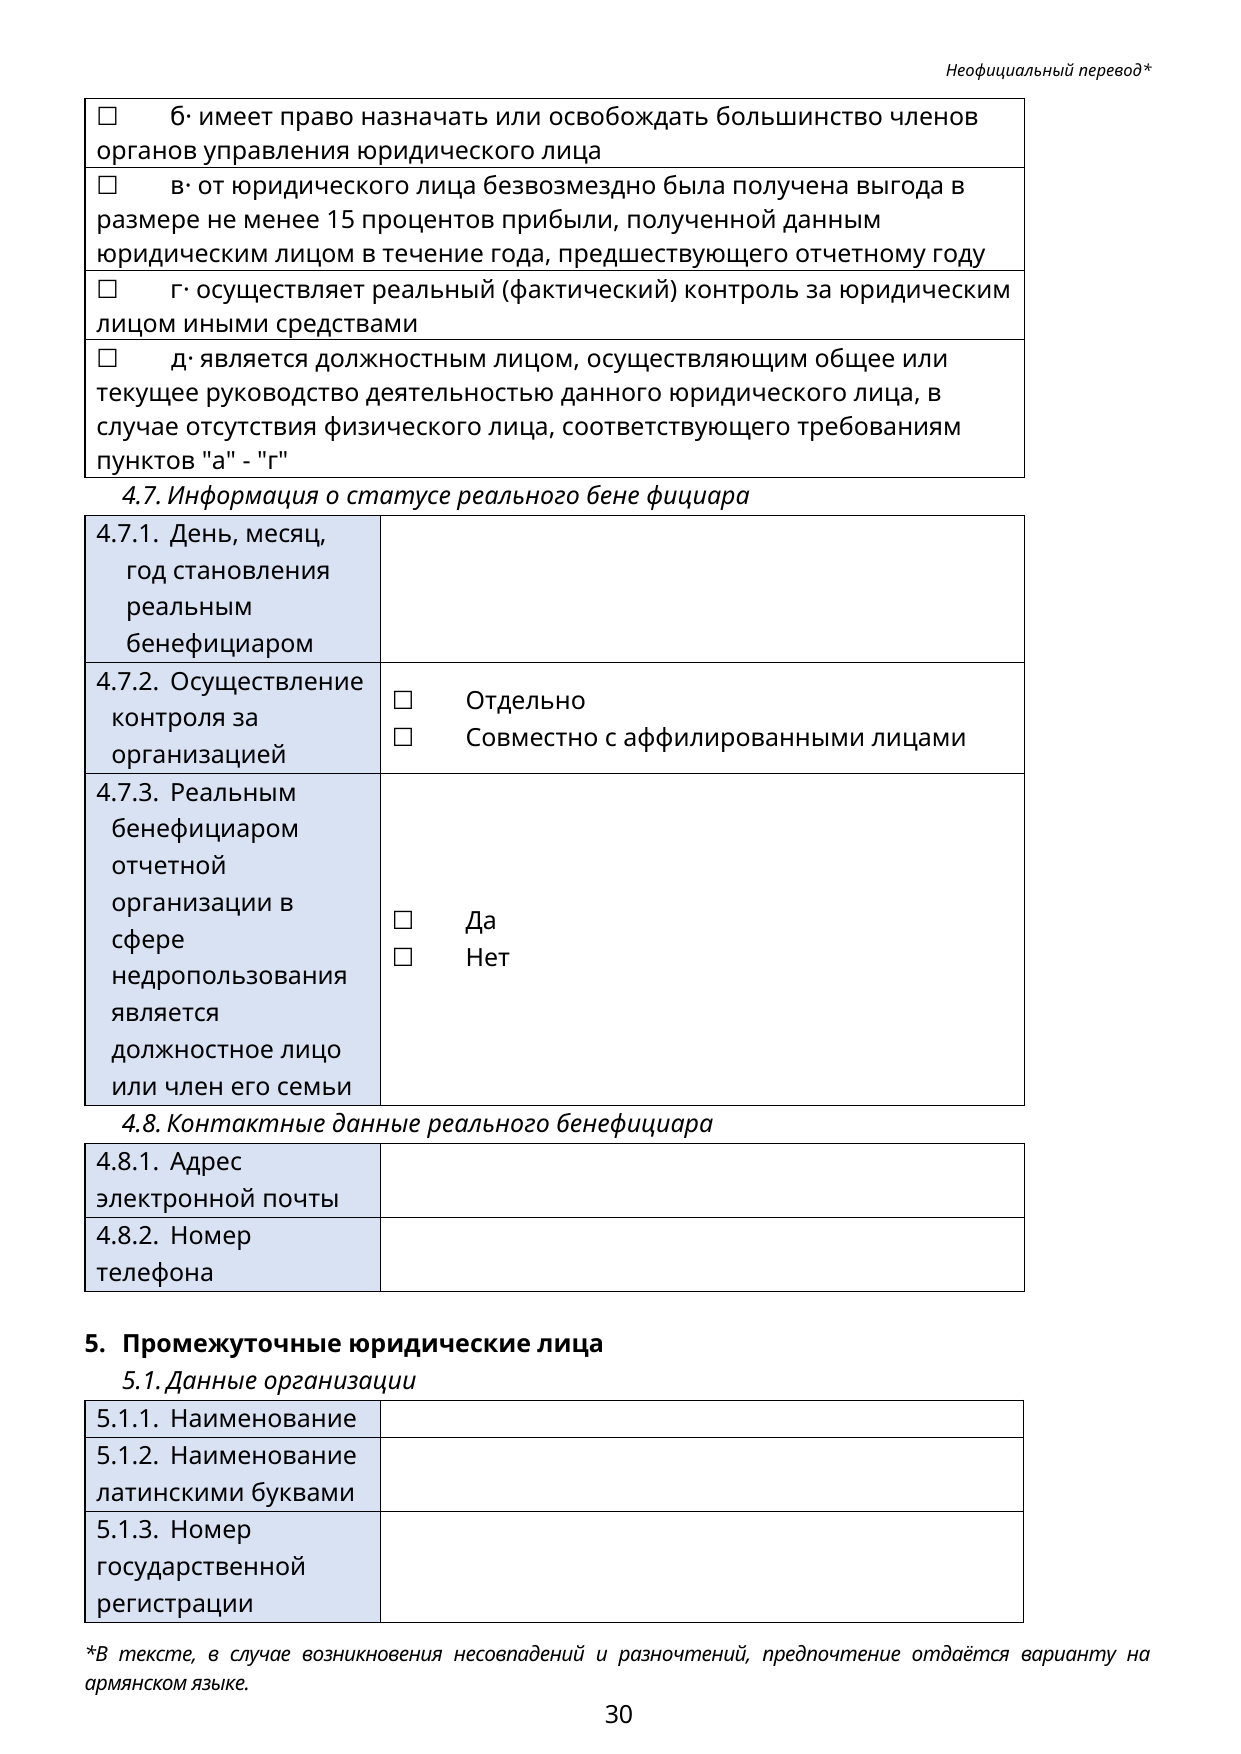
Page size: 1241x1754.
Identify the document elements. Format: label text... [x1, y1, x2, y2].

list Контактные данные реального бенефициара [122, 1106, 1153, 1140]
table_cell Номер государственной регистрации [86, 1512, 380, 1622]
table_header [381, 516, 1024, 662]
table_header Наименование [86, 1401, 380, 1437]
table_header День, месяц, год становления реальным бенефициаром [86, 516, 380, 662]
table_header Адрес электронной почты [86, 1144, 380, 1217]
table_cell в․ от юридического лица безвозмездно была получена выгода в размере не менее 15 процентов прибыли, полученной данным юридическим лицом в течение года, предшествующего отчетному году [86, 168, 1024, 270]
table_cell Наименование латинскими буквами [86, 1438, 380, 1511]
table_cell [381, 1438, 1023, 1511]
table_cell Номер телефона [86, 1218, 380, 1291]
table_cell [381, 1512, 1023, 1622]
list Данные организации [122, 1363, 1153, 1397]
list Информация о статусе реального бене фициара [122, 478, 1153, 512]
table_cell Отдельно Совместно с аффилированными лицами [381, 663, 1024, 773]
table_cell д․ является должностным лицом, осуществляющим общее или текущее руководство деятельностью данного юридического лица, в случае отсутствия физического лица, соответствующего требованиям пунктов "а" - "г" [86, 340, 1024, 477]
table_cell б․ имеет право назначать или освобождать большинство членов органов управления юридического лица [86, 99, 1024, 167]
table_cell Осуществление контроля за организацией [86, 663, 380, 773]
table_cell [381, 1218, 1024, 1291]
list Промежуточные юридические лица [84, 1326, 1153, 1360]
table_header [381, 1144, 1024, 1217]
table_cell Реальным бенефициаром отчетной организации в сфере недропользования является должностное лицо или член его семьи [86, 774, 380, 1105]
table_cell Да Нет [381, 774, 1024, 1105]
table_header [381, 1401, 1023, 1437]
table_cell г․ осуществляет реальный (фактический) контроль за юридическим лицом иными средствами [86, 271, 1024, 339]
